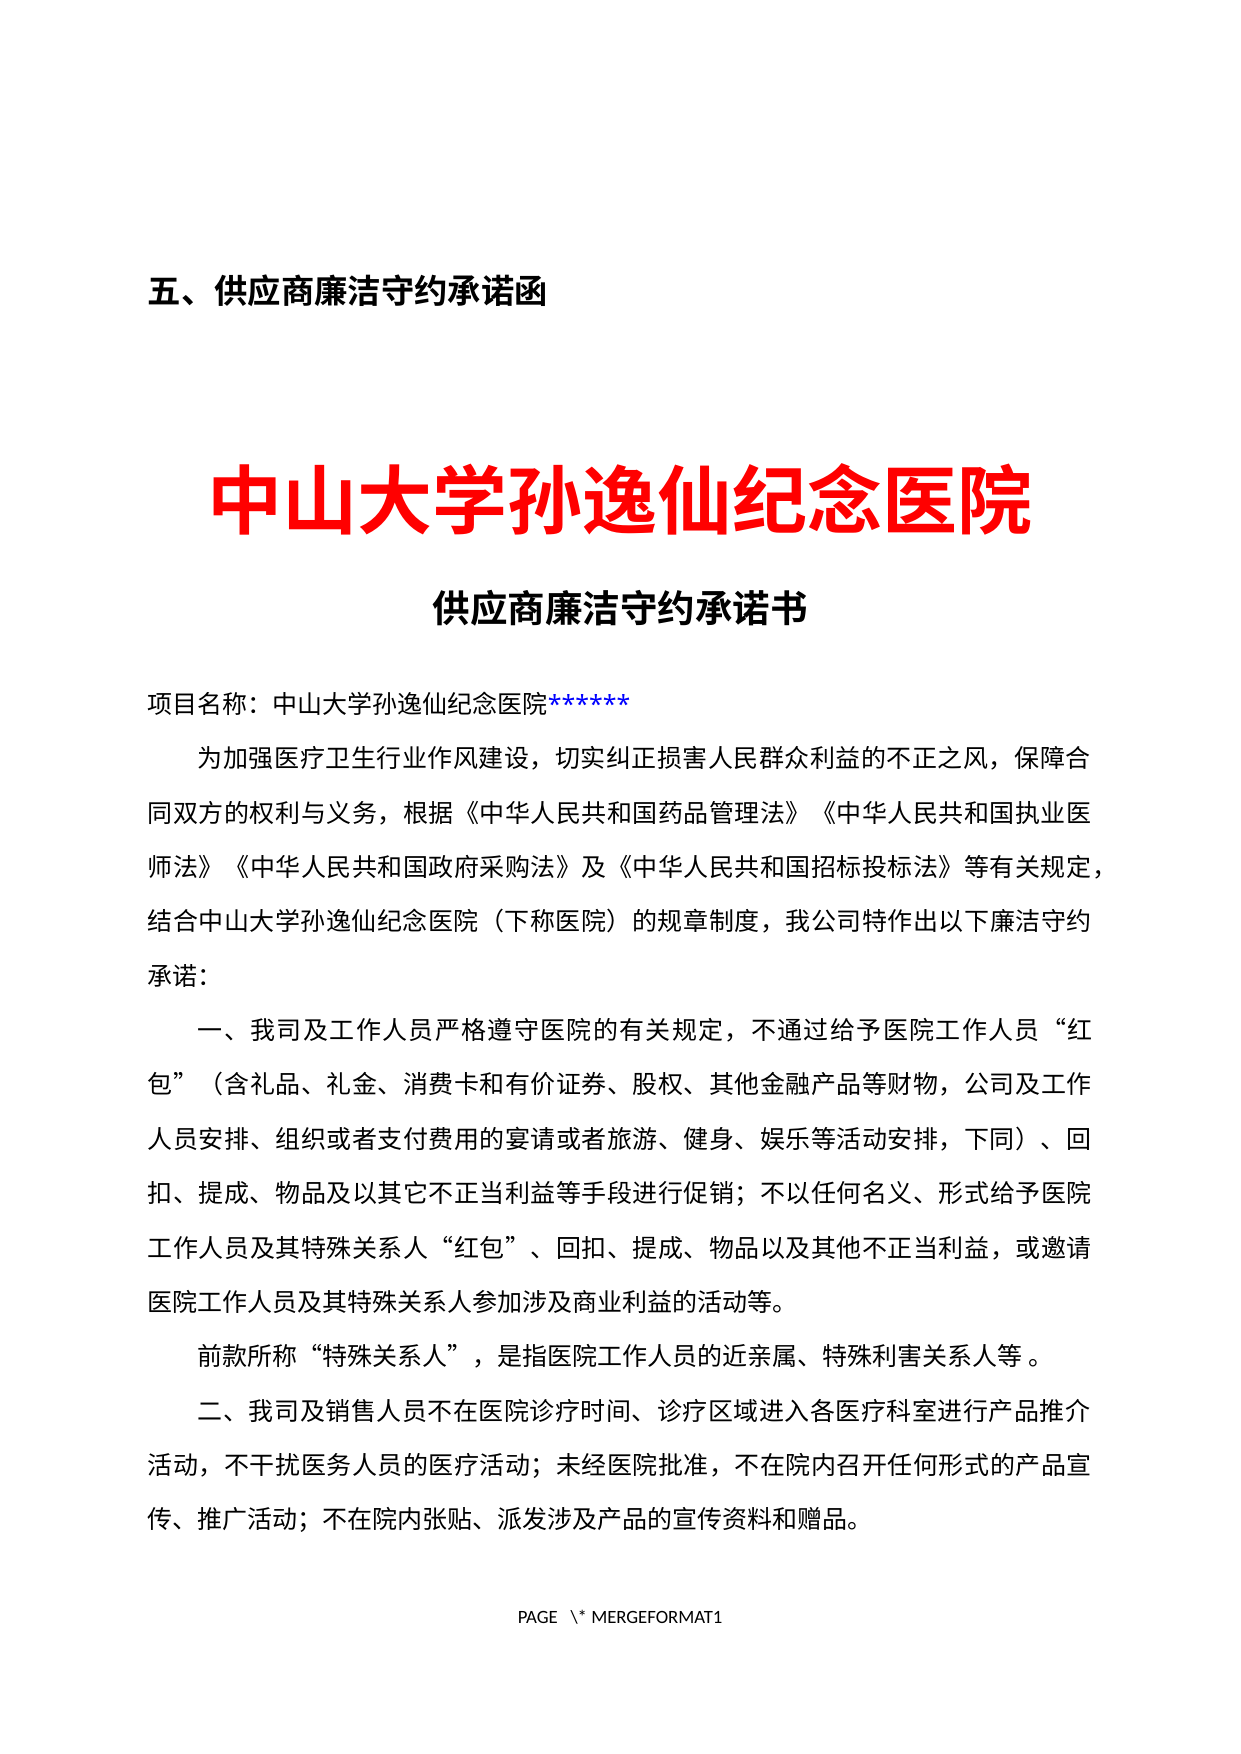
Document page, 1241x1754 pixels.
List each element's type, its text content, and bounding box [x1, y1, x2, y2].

text 前款所称“特殊关系人”，是指医院工作人员的近亲属、特殊利害关系人等 。 [148, 1337, 1092, 1373]
text 五、供应商廉洁守约承诺函 [148, 257, 1092, 322]
text 为加强医疗卫生行业作风建设，切实纠正损害人民群众利益的不正之风，保障合同双方的权利与义务，根据《中华人民共和国药品管理法》《中华人民共和国执业医师法》《中华人民共和国政府采购法》及《中华人民共和国招标投标法》等有关规定，结合中山大学孙逸仙纪念医院（下称医院）的规章制度，我公司特作出以下廉洁守约承诺： [148, 739, 1092, 992]
text 项目名称：中山大学孙逸仙纪念医院****** [148, 684, 1092, 721]
text 中山大学孙逸仙纪念医院 [148, 351, 1092, 550]
text 一、我司及工作人员严格遵守医院的有关规定，不通过给予医院工作人员“红包”（含礼品、礼金、消费卡和有价证券、股权、其他金融产品等财物，公司及工作人员安排、组织或者支付费用的宴请或者旅游、健身、娱乐等活动安排，下同）、回扣、提成、物品及以其它不正当利益等手段进行促销；不以任何名义、形式给予医院工作人员及其特殊关系人“红包”、回扣、提成、物品以及其他不正当利益，或邀请医院工作人员及其特殊关系人参加涉及商业利益的活动等。 [148, 1011, 1092, 1319]
text 二、我司及销售人员不在医院诊疗时间、诊疗区域进入各医疗科室进行产品推介活动，不干扰医务人员的医疗活动；未经医院批准，不在院内召开任何形式的产品宣传、推广活动；不在院内张贴、派发涉及产品的宣传资料和赠品。 [148, 1391, 1092, 1536]
text 供应商廉洁守约承诺书 [148, 579, 1092, 633]
